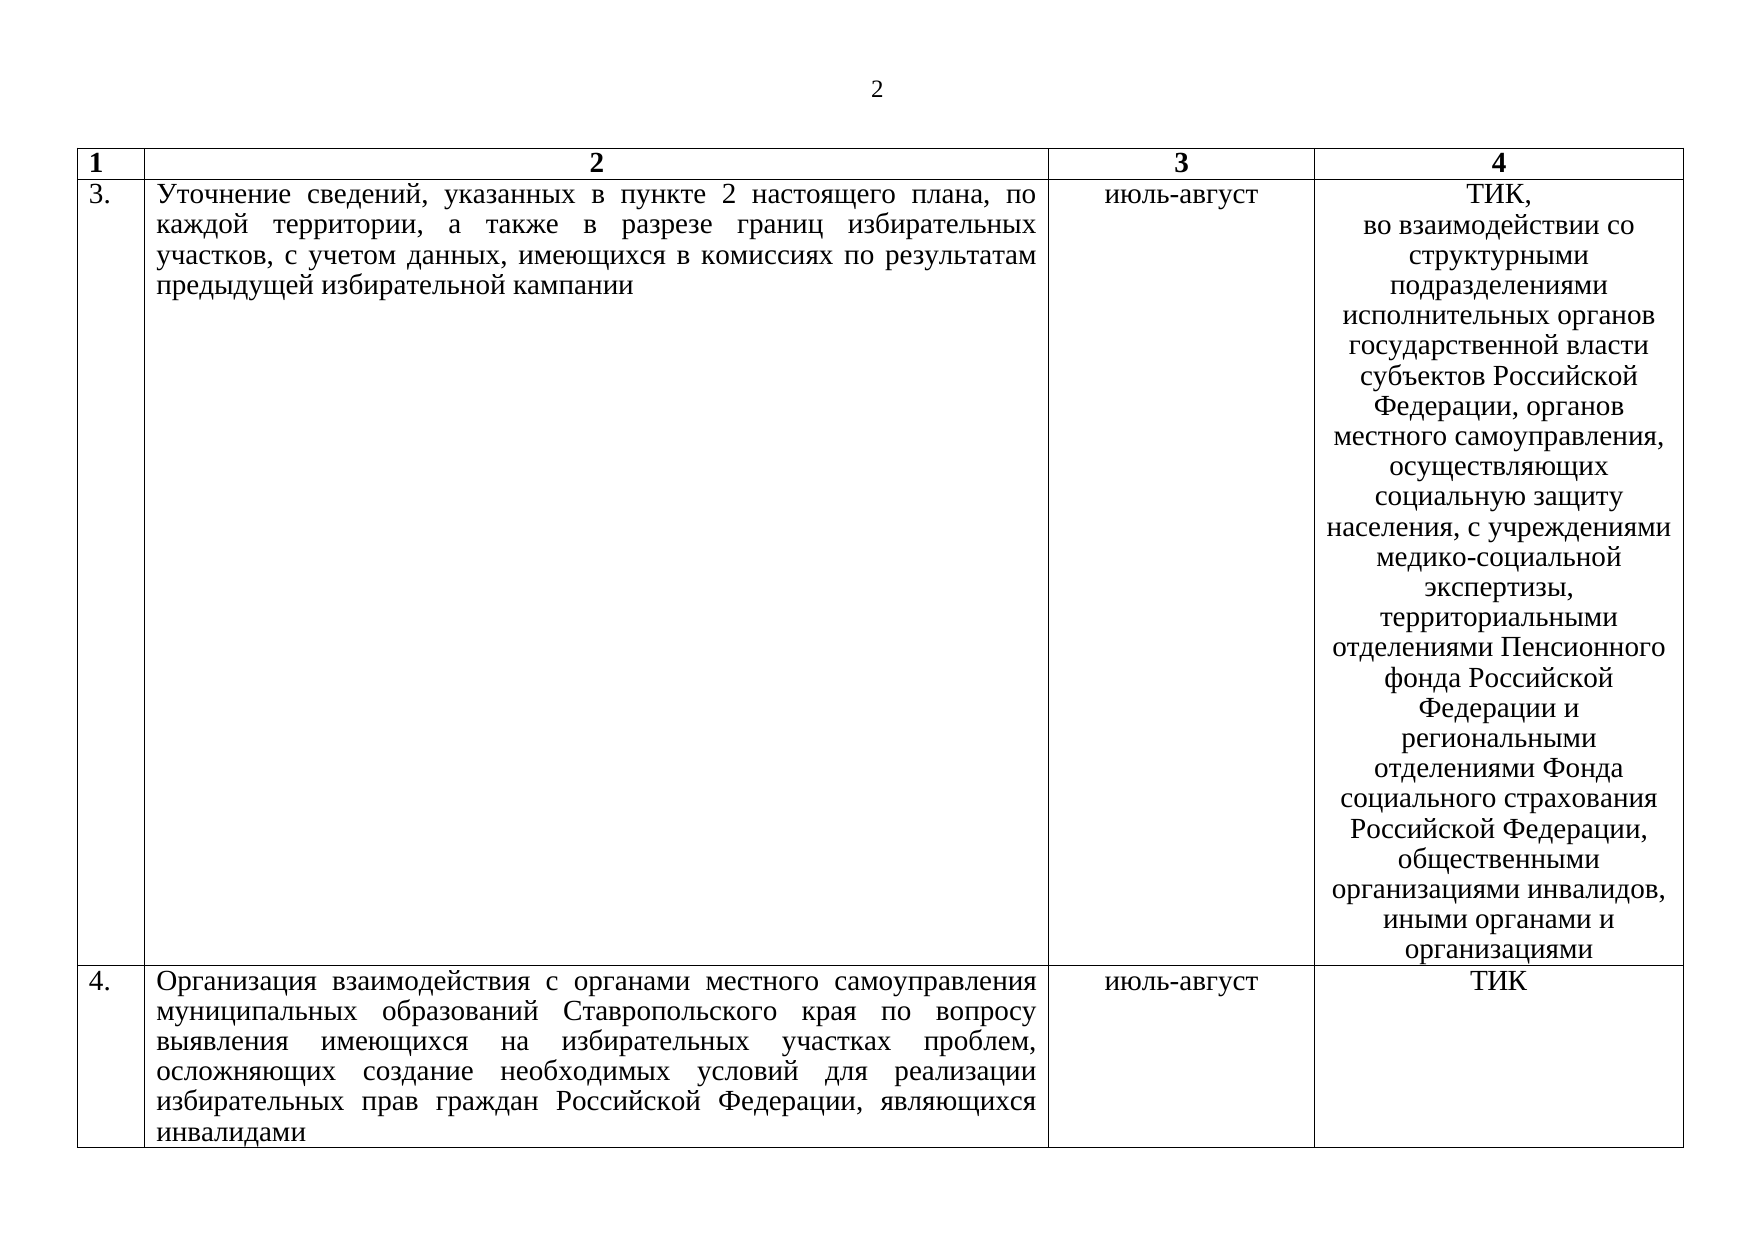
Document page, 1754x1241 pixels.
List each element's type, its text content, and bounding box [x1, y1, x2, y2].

table_header 4 [1315, 149, 1683, 179]
table_cell Организация взаимодействия с органами местного самоуправления муниципальных образований Ставропольского края по вопросу выявления имеющихся на избирательных участках проблем, осложняющих создание необходимых условий для реализации избирательных прав граждан Российской Федерации, являющихся инвалидами [145, 966, 1048, 1147]
table_cell Уточнение сведений, указанных в пункте 2 настоящего плана, по каждой территории, а также в разрезе границ избирательных участков, с учетом данных, имеющихся в комиссиях по результатам предыдущей избирательной кампании [145, 180, 1048, 965]
table_cell [78, 180, 144, 965]
table_cell июль-август [1049, 966, 1314, 1147]
table_cell [78, 966, 144, 1147]
table_header 3 [1049, 149, 1314, 179]
table_cell ТИК [1315, 966, 1683, 1147]
table_cell ТИК, во взаимодействии со структурными подразделениями исполнительных органов государственной власти субъектов Российской Федерации, органов местного самоуправления, осуществляющих социальную защиту населения, с учреждениями медико-социальной экспертизы, территориальными отделениями Пенсионного фонда Российской Федерации и региональными отделениями Фонда социального страхования Российской Федерации, общественными организациями инвалидов, иными органами и организациями [1315, 180, 1683, 965]
table_header 1 [78, 149, 144, 179]
table_cell июль-август [1049, 180, 1314, 965]
table_header 2 [145, 149, 1048, 179]
